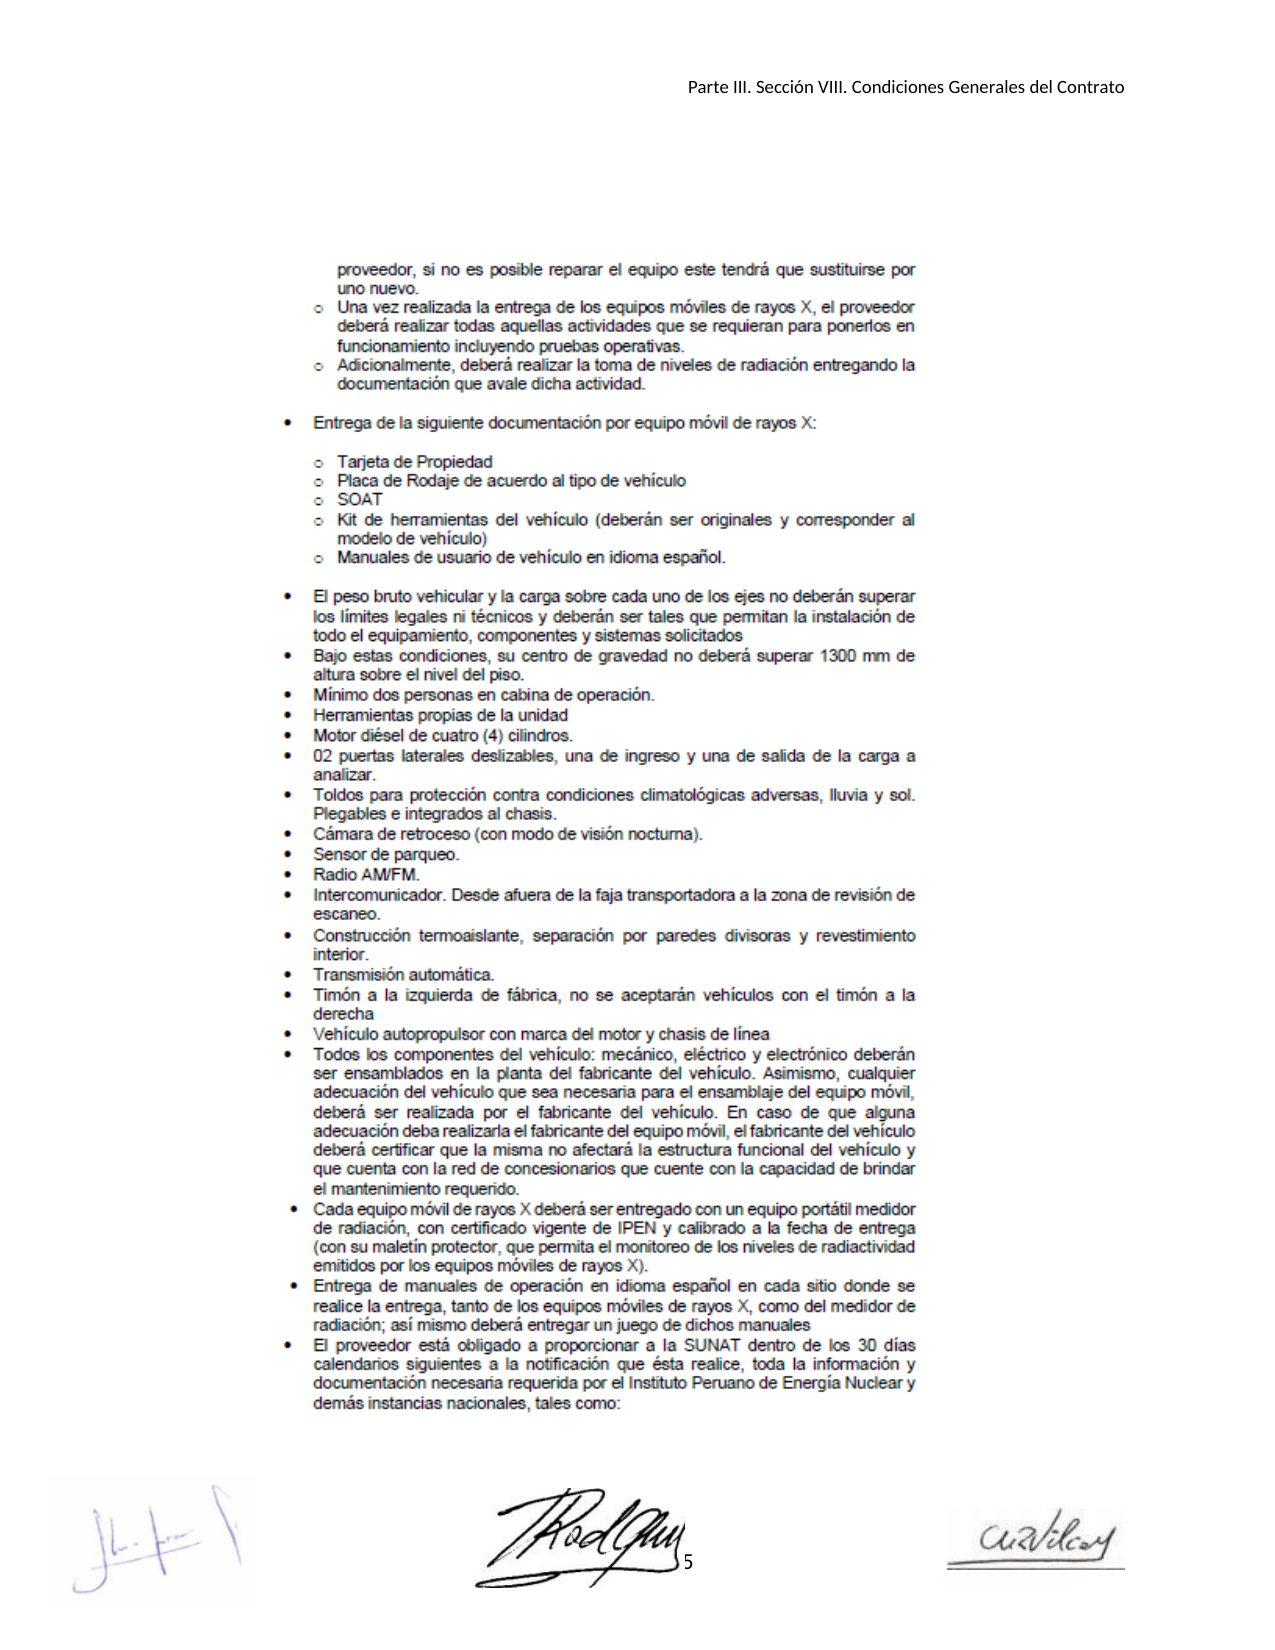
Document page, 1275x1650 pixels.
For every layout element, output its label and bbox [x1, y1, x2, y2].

picture [150, 221, 980, 1439]
picture [50, 1476, 258, 1603]
picture [473, 1488, 685, 1588]
picture [947, 1508, 1125, 1570]
